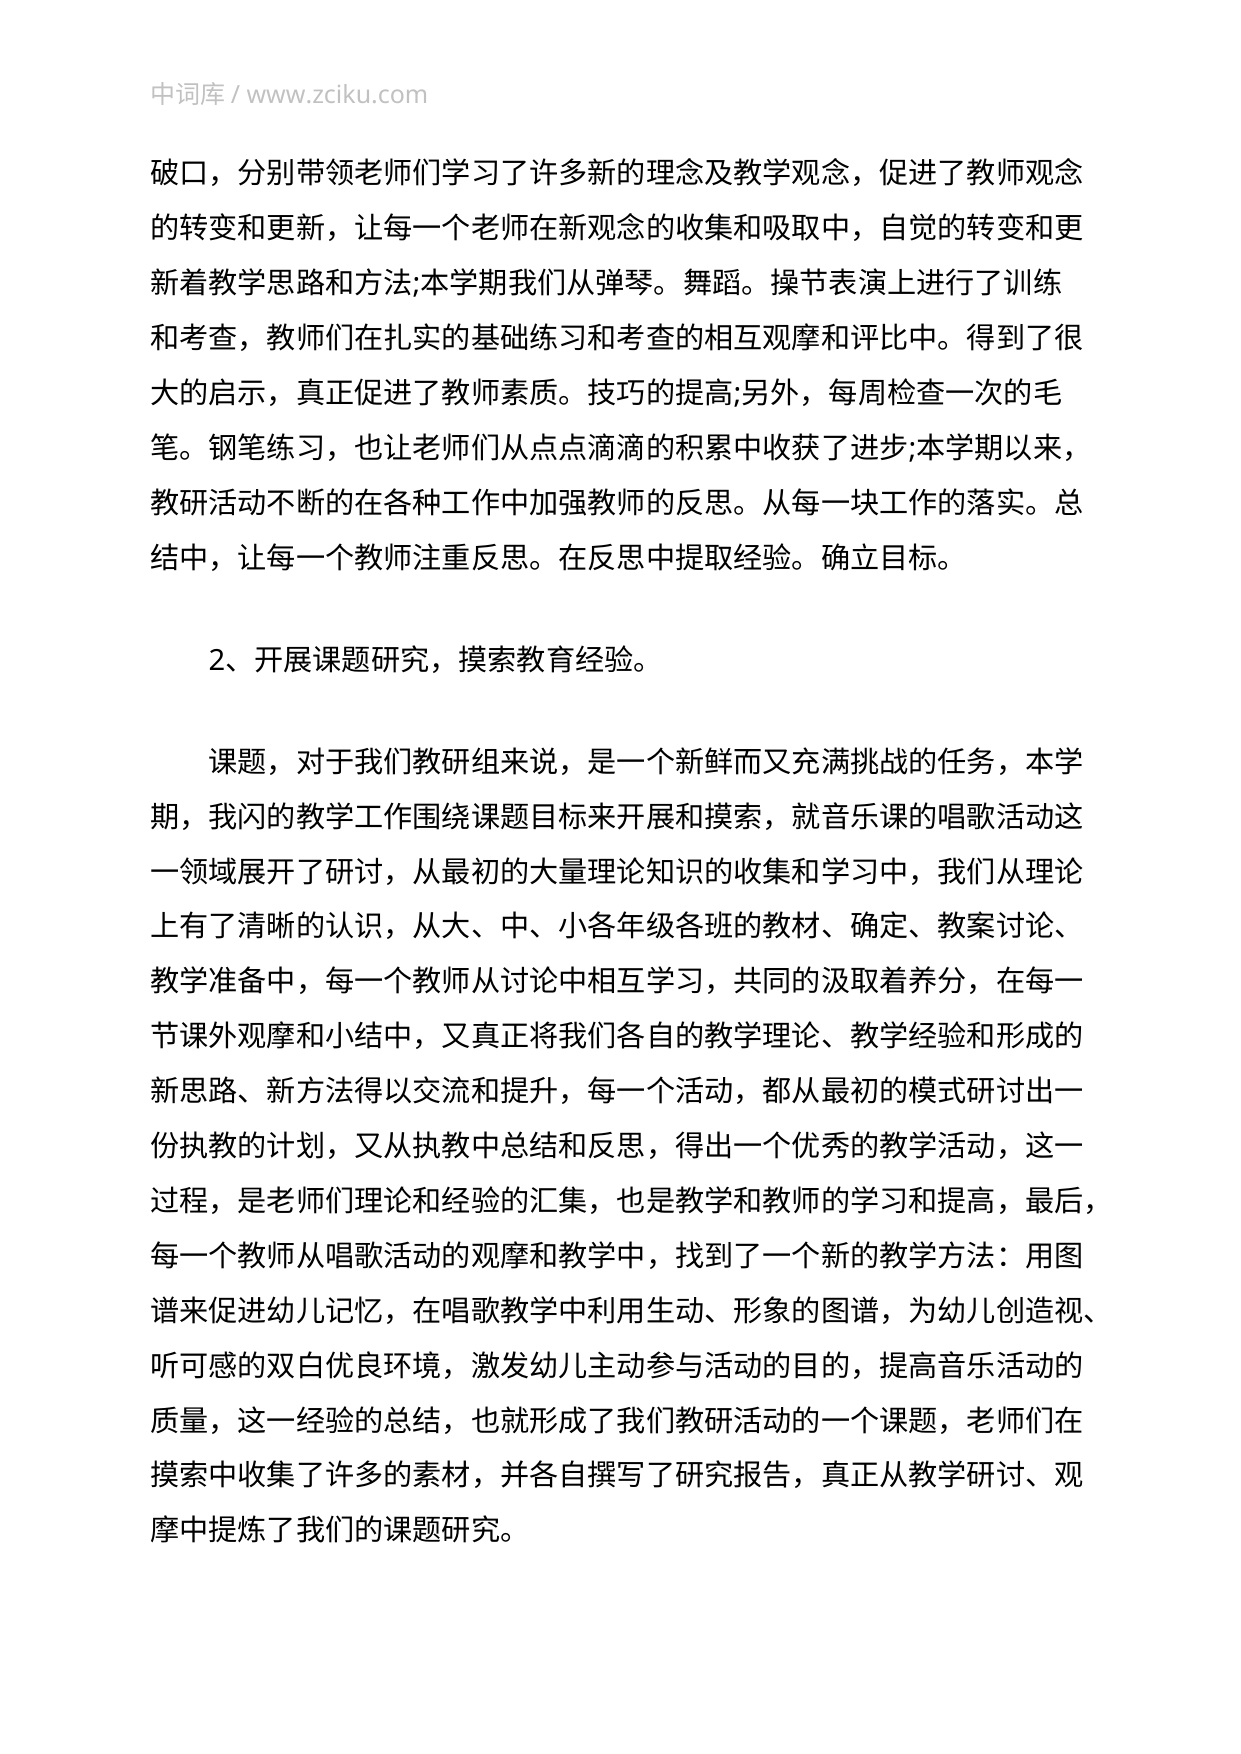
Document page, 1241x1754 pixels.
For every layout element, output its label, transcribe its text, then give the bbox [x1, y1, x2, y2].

text 2、开展课题研究，摸索教育经验。 [150, 636, 1090, 679]
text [150, 150, 1090, 577]
text 课题，对于我们教研组来说，是一个新鲜而又充满挑战的任务，本学期，我闪的教学工作围绕课题目标来开展和摸索，就音乐课的唱歌活动这一领域展开了研讨，从最初的大量理论知识的收集和学习中，我们从理论上有了清晰的认识，从大、中、小各年级各班的教材、确定、教案讨论、教学准备中，每一个教师从讨论中相互学习，共同的汲取着养分，在每一节课外观摩和小结中，又真正将我们各自的教学理论、教学经验和形成的新思路、新方法得以交流和提升，每一个活动，都从最初的模式研讨出一份执教的计划，又从执教中总结和反思，得出一个优秀的教学活动，这一过程，是老师们理论和经验的汇集，也是教学和教师的学习和提高，最后，每一个教师从唱歌活动的观摩和教学中，找到了一个新的教学方法：用图谱来促进幼儿记忆，在唱歌教学中利用生动、形象的图谱，为幼儿创造视、听可感的双白优良环境，激发幼儿主动参与活动的目的，提高音乐活动的质量，这一经验的总结，也就形成了我们教研活动的一个课题，老师们在摸索中收集了许多的素材，并各自撰写了研究报告，真正从教学研讨、观摩中提炼了我们的课题研究。 [150, 738, 1090, 1549]
